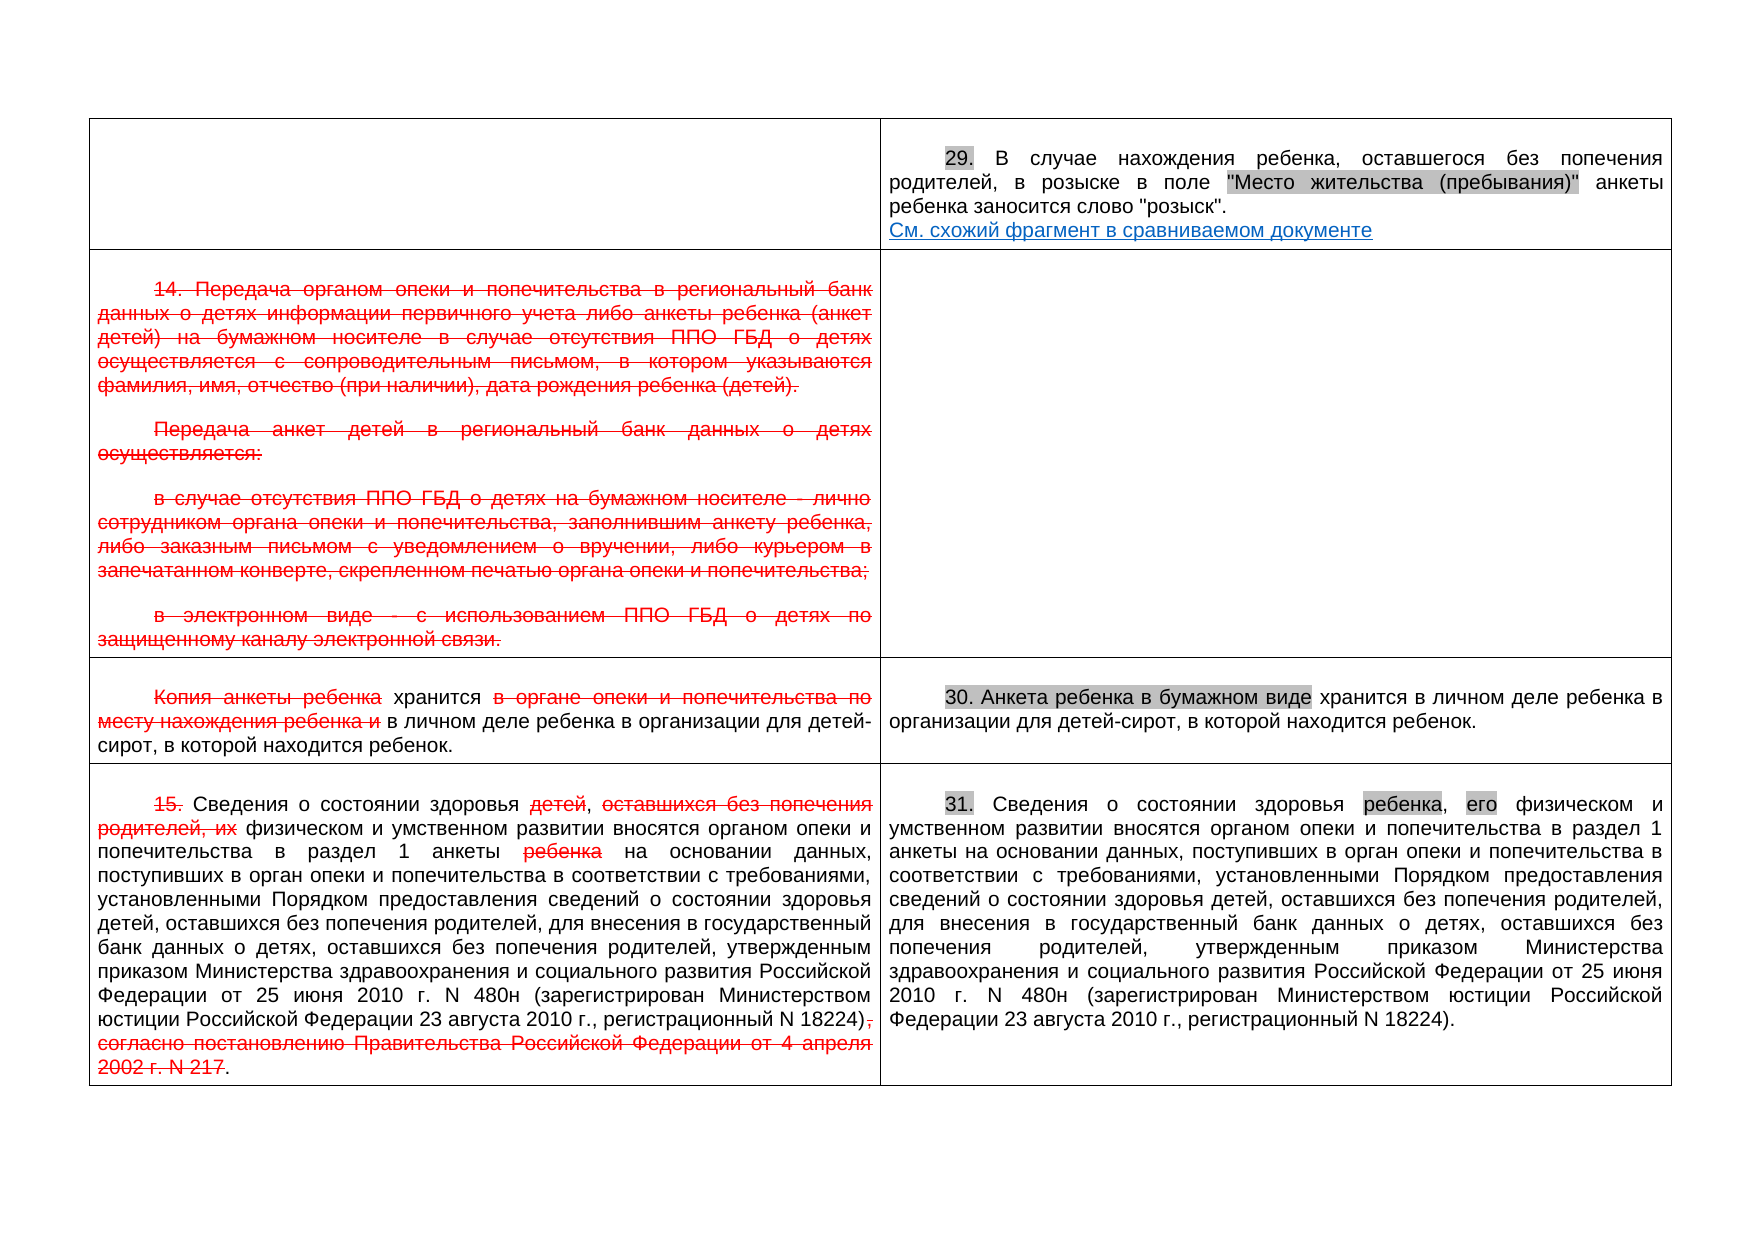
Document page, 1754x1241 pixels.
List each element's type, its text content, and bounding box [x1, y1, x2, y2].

table_cell [90, 119, 880, 248]
table_cell 15. Сведения о состоянии здоровья детей, оставшихся без попечения родителей, их физическом и умственном развитии вносятся органом опеки и попечительства в раздел 1 анкеты ребенка на основании данных, поступивших в орган опеки и попечительства в соответствии с требованиями, установленными Порядком предоставления сведений о состоянии здоровья детей, оставшихся без попечения родителей, для внесения в государственный банк данных о детях, оставшихся без попечения родителей, утвержденным приказом Министерства здравоохранения и социального развития Российской Федерации от 25 июня 2010 г. N 480н (зарегистрирован Министерством юстиции Российской Федерации 23 августа 2010 г., регистрационный N 18224), согласно постановлению Правительства Российской Федерации от 4 апреля 2002 г. N 217. [90, 764, 880, 1085]
table_cell [881, 250, 1671, 657]
table_cell 31. Сведения о состоянии здоровья ребенка, его физическом и умственном развитии вносятся органом опеки и попечительства в раздел 1 анкеты на основании данных, поступивших в орган опеки и попечительства в соответствии с требованиями, установленными Порядком предоставления сведений о состоянии здоровья детей, оставшихся без попечения родителей, для внесения в государственный банк данных о детях, оставшихся без попечения родителей, утвержденным приказом Министерства здравоохранения и социального развития Российской Федерации от 25 июня 2010 г. N 480н (зарегистрирован Министерством юстиции Российской Федерации 23 августа 2010 г., регистрационный N 18224). [881, 764, 1671, 1085]
table_cell 30. Анкета ребенка в бумажном виде хранится в личном деле ребенка в организации для детей-сирот, в которой находится ребенок. [881, 658, 1671, 763]
table_cell 14. Передача органом опеки и попечительства в региональный банк данных о детях информации первичного учета либо анкеты ребенка (анкет детей) на бумажном носителе в случае отсутствия ППО ГБД о детях осуществляется с сопроводительным письмом, в котором указываются фамилия, имя, отчество (при наличии), дата рождения ребенка (детей). Передача анкет детей в региональный банк данных о детях осуществляется: в случае отсутствия ППО ГБД о детях на бумажном носителе - лично сотрудником органа опеки и попечительства, заполнившим анкету ребенка, либо заказным письмом с уведомлением о вручении, либо курьером в запечатанном конверте, скрепленном печатью органа опеки и попечительства; в электронном виде - с использованием ППО ГБД о детях по защищенному каналу электронной связи. [90, 250, 880, 657]
table_cell Копия анкеты ребенка хранится в органе опеки и попечительства по месту нахождения ребенка и в личном деле ребенка в организации для детей-сирот, в которой находится ребенок. [90, 658, 880, 763]
table_cell 29. В случае нахождения ребенка, оставшегося без попечения родителей, в розыске в поле "Место жительства (пребывания)" анкеты ребенка заносится слово "розыск". См. схожий фрагмент в сравниваемом документе [881, 119, 1671, 248]
